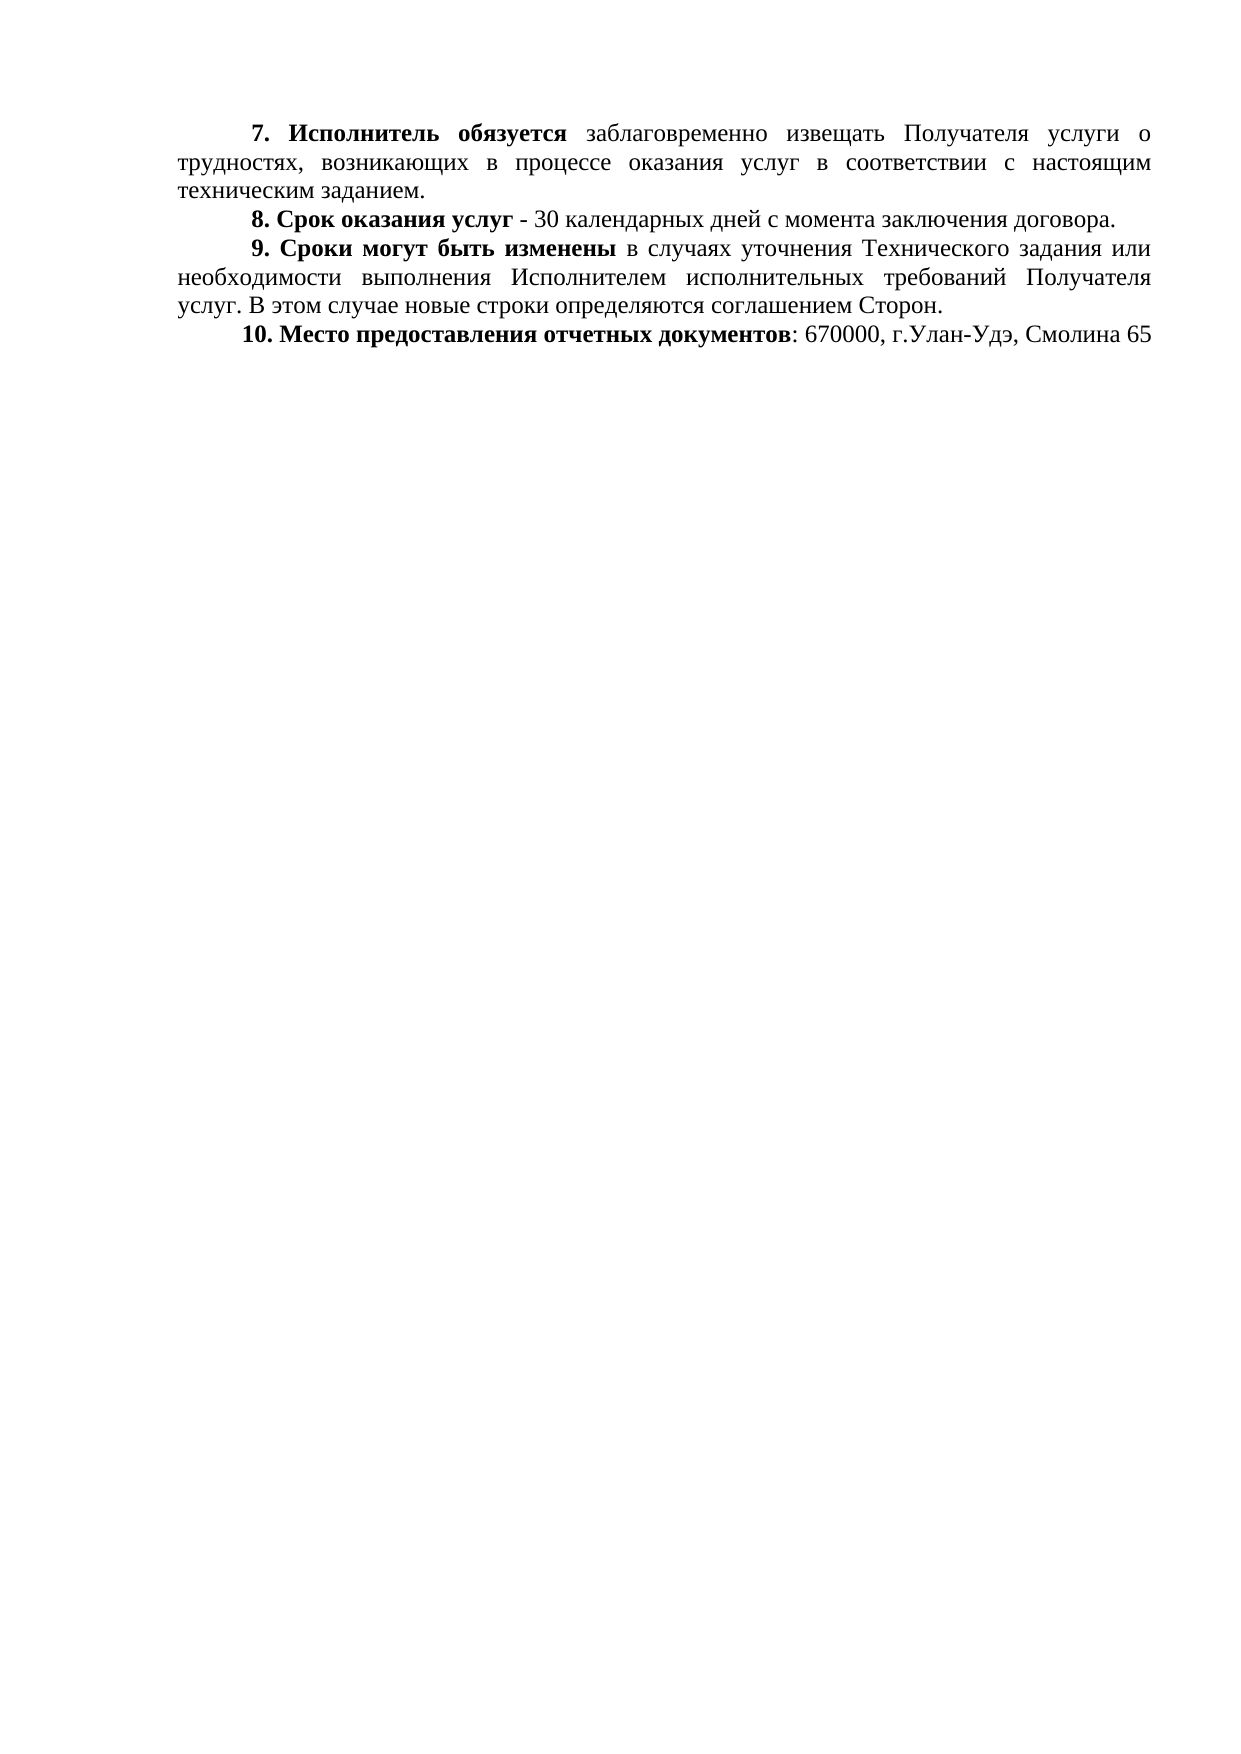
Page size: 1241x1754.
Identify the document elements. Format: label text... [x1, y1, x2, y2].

text 9. Сроки могут быть изменены в случаях уточнения Технического задания или необходимости выполнения Исполнителем исполнительных требований Получателя услуг. В этом случае новые строки определяются соглашением Сторон. [177, 233, 1152, 319]
text 10. Место предоставления отчетных документов: 670000, г.Улан-Удэ, Смолина 65 [177, 319, 1152, 348]
text 8. Срок оказания услуг - 30 календарных дней с момента заключения договора. [177, 204, 1152, 233]
text 7. Исполнитель обязуется заблаговременно извещать Получателя услуги о трудностях, возникающих в процессе оказания услуг в соответствии с настоящим техническим заданием. [177, 118, 1152, 204]
